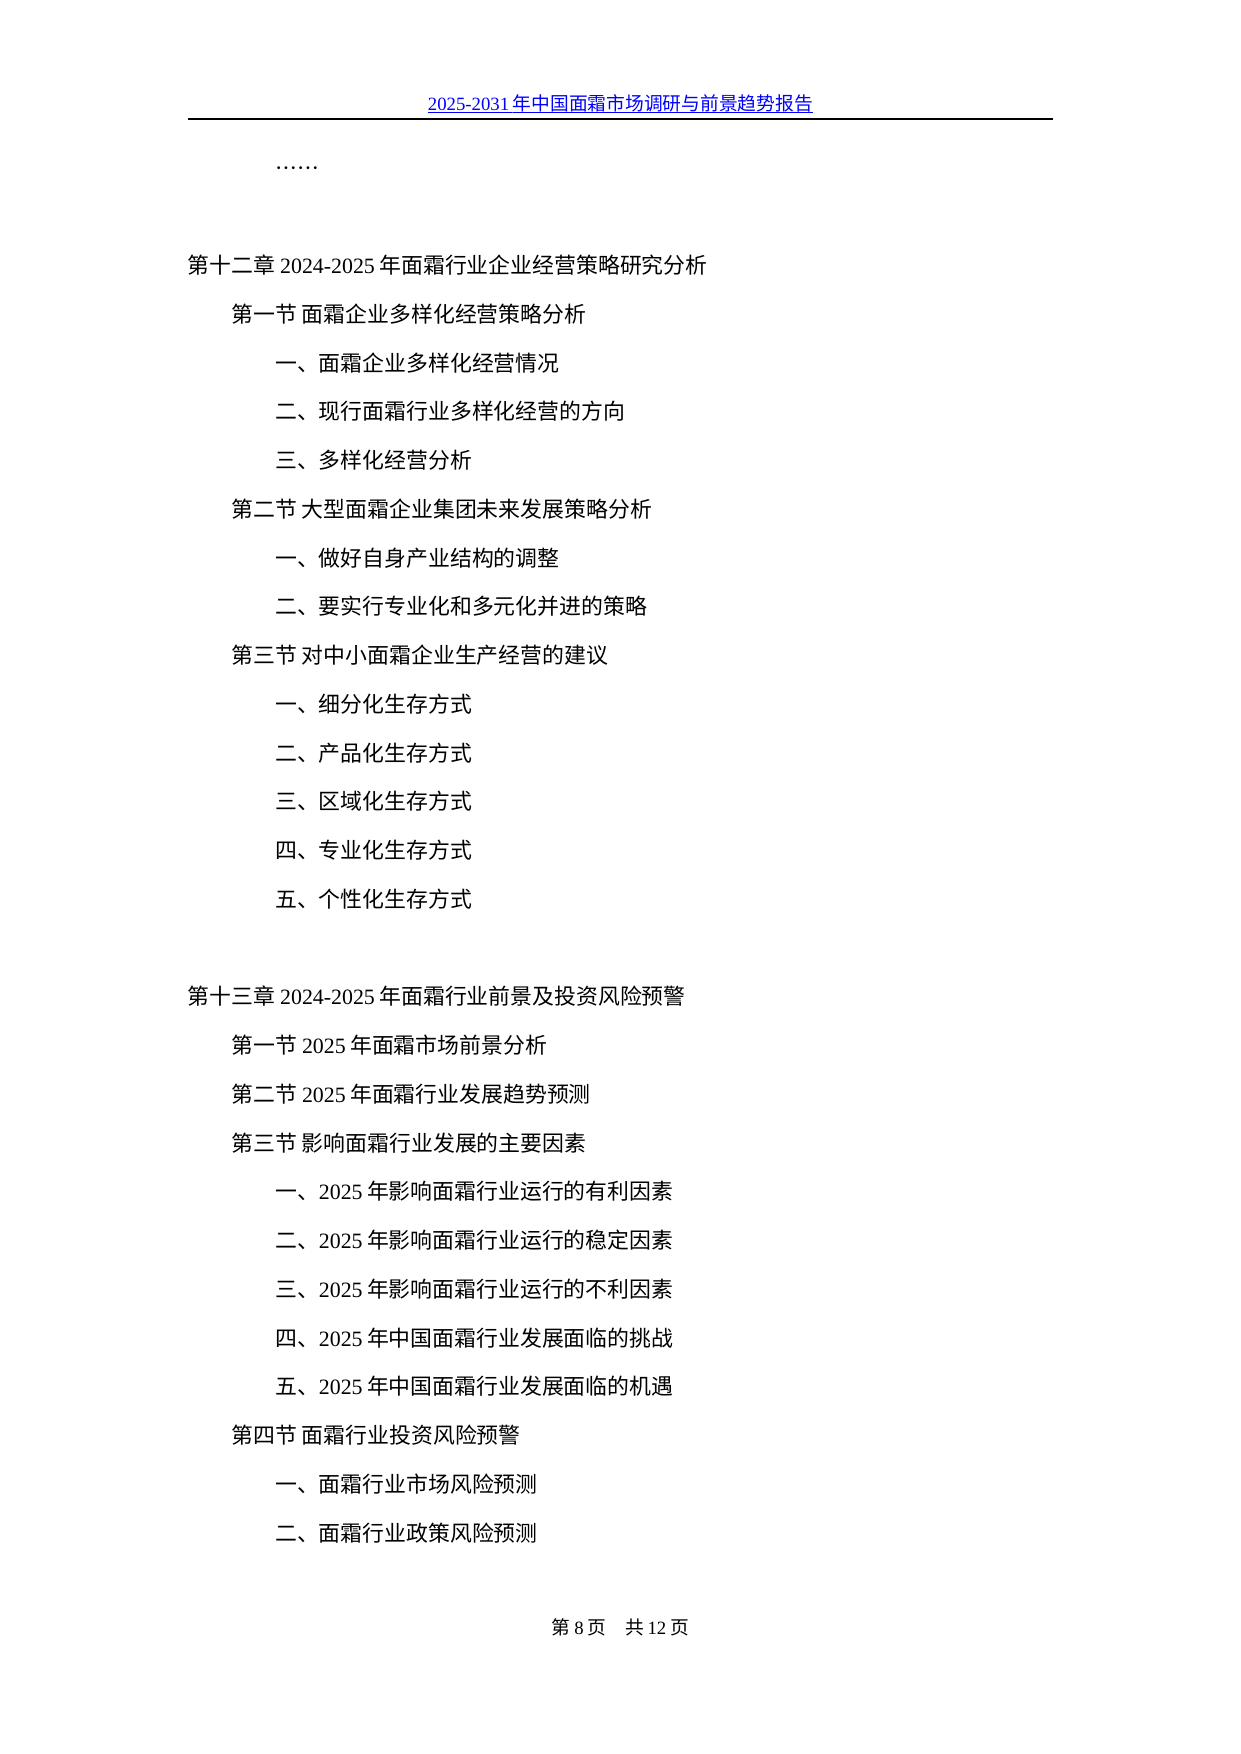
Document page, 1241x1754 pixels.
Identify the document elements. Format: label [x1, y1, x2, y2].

text [187, 150, 1053, 1548]
